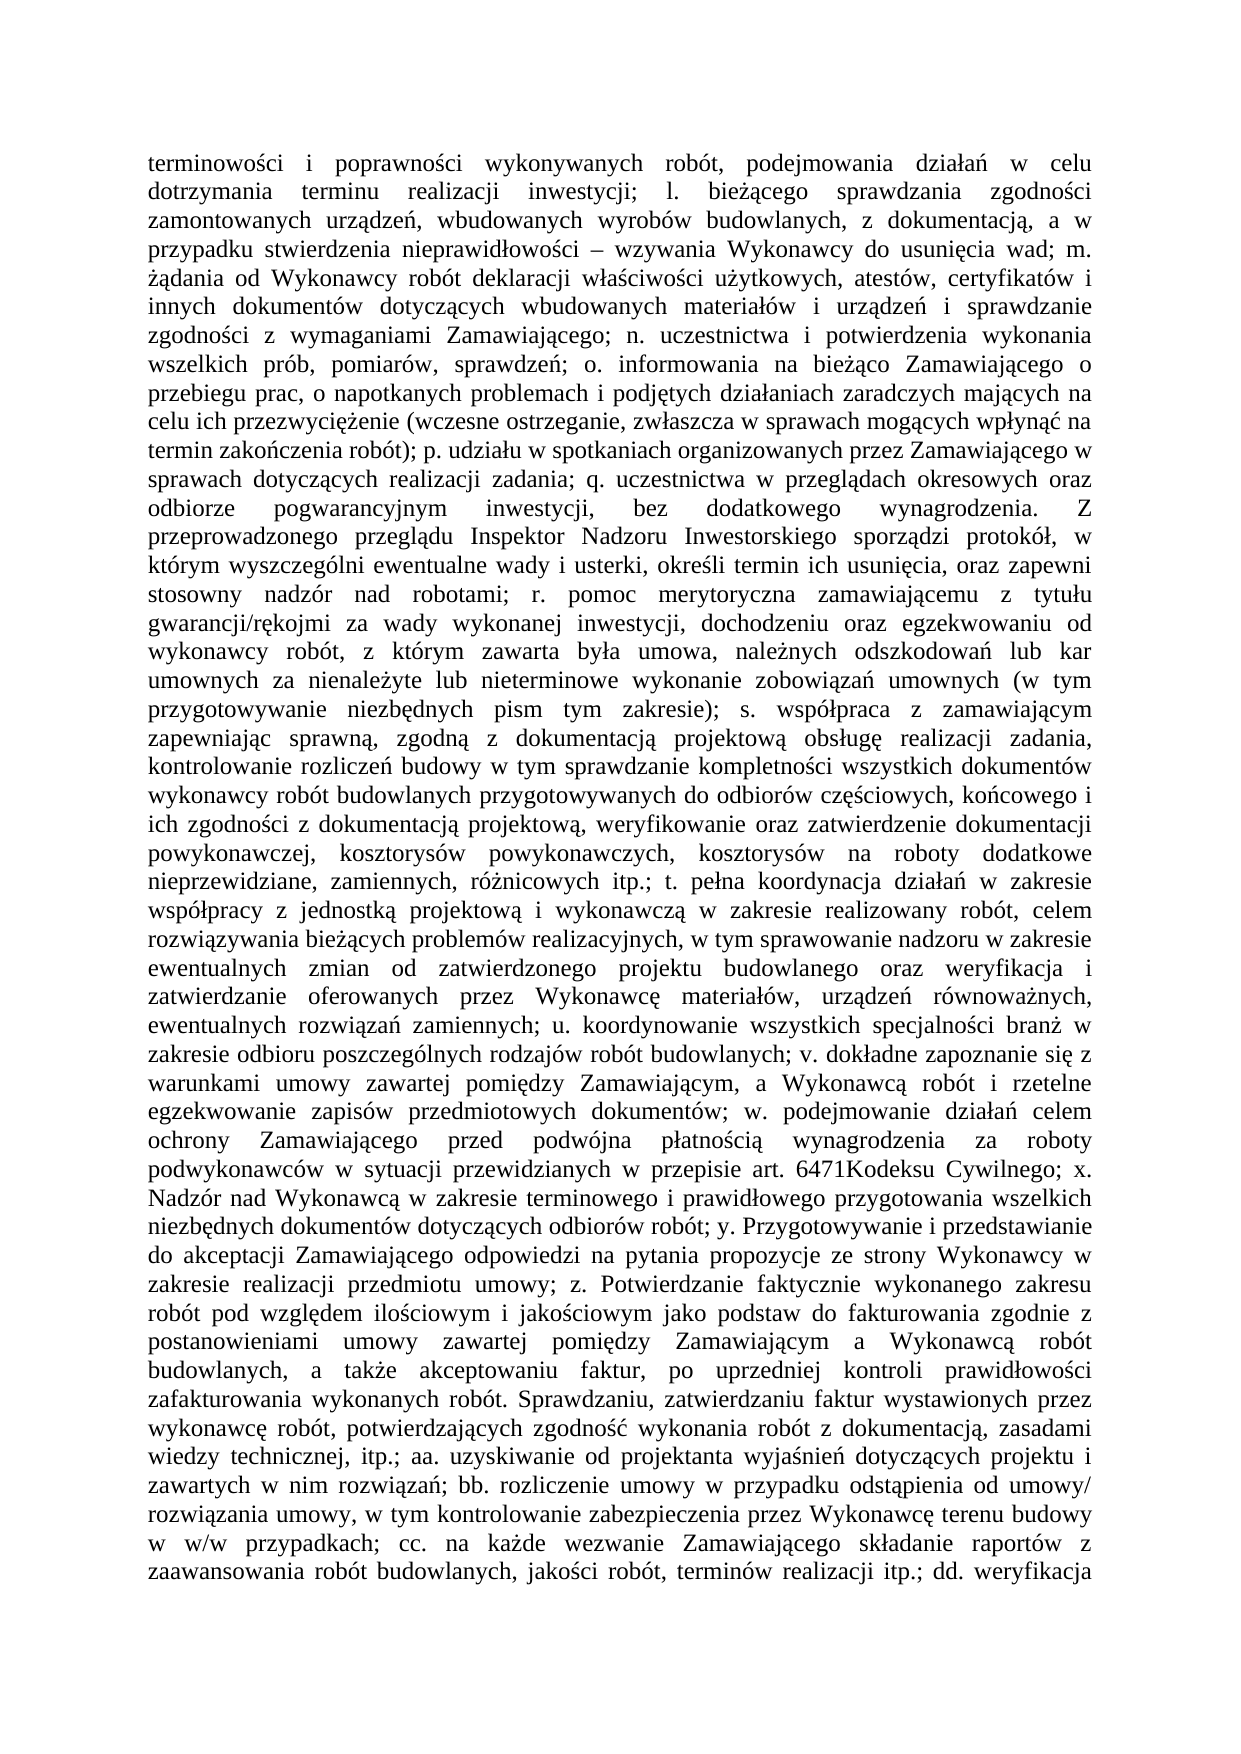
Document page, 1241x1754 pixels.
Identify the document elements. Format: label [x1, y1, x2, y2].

text [148, 148, 1093, 1585]
